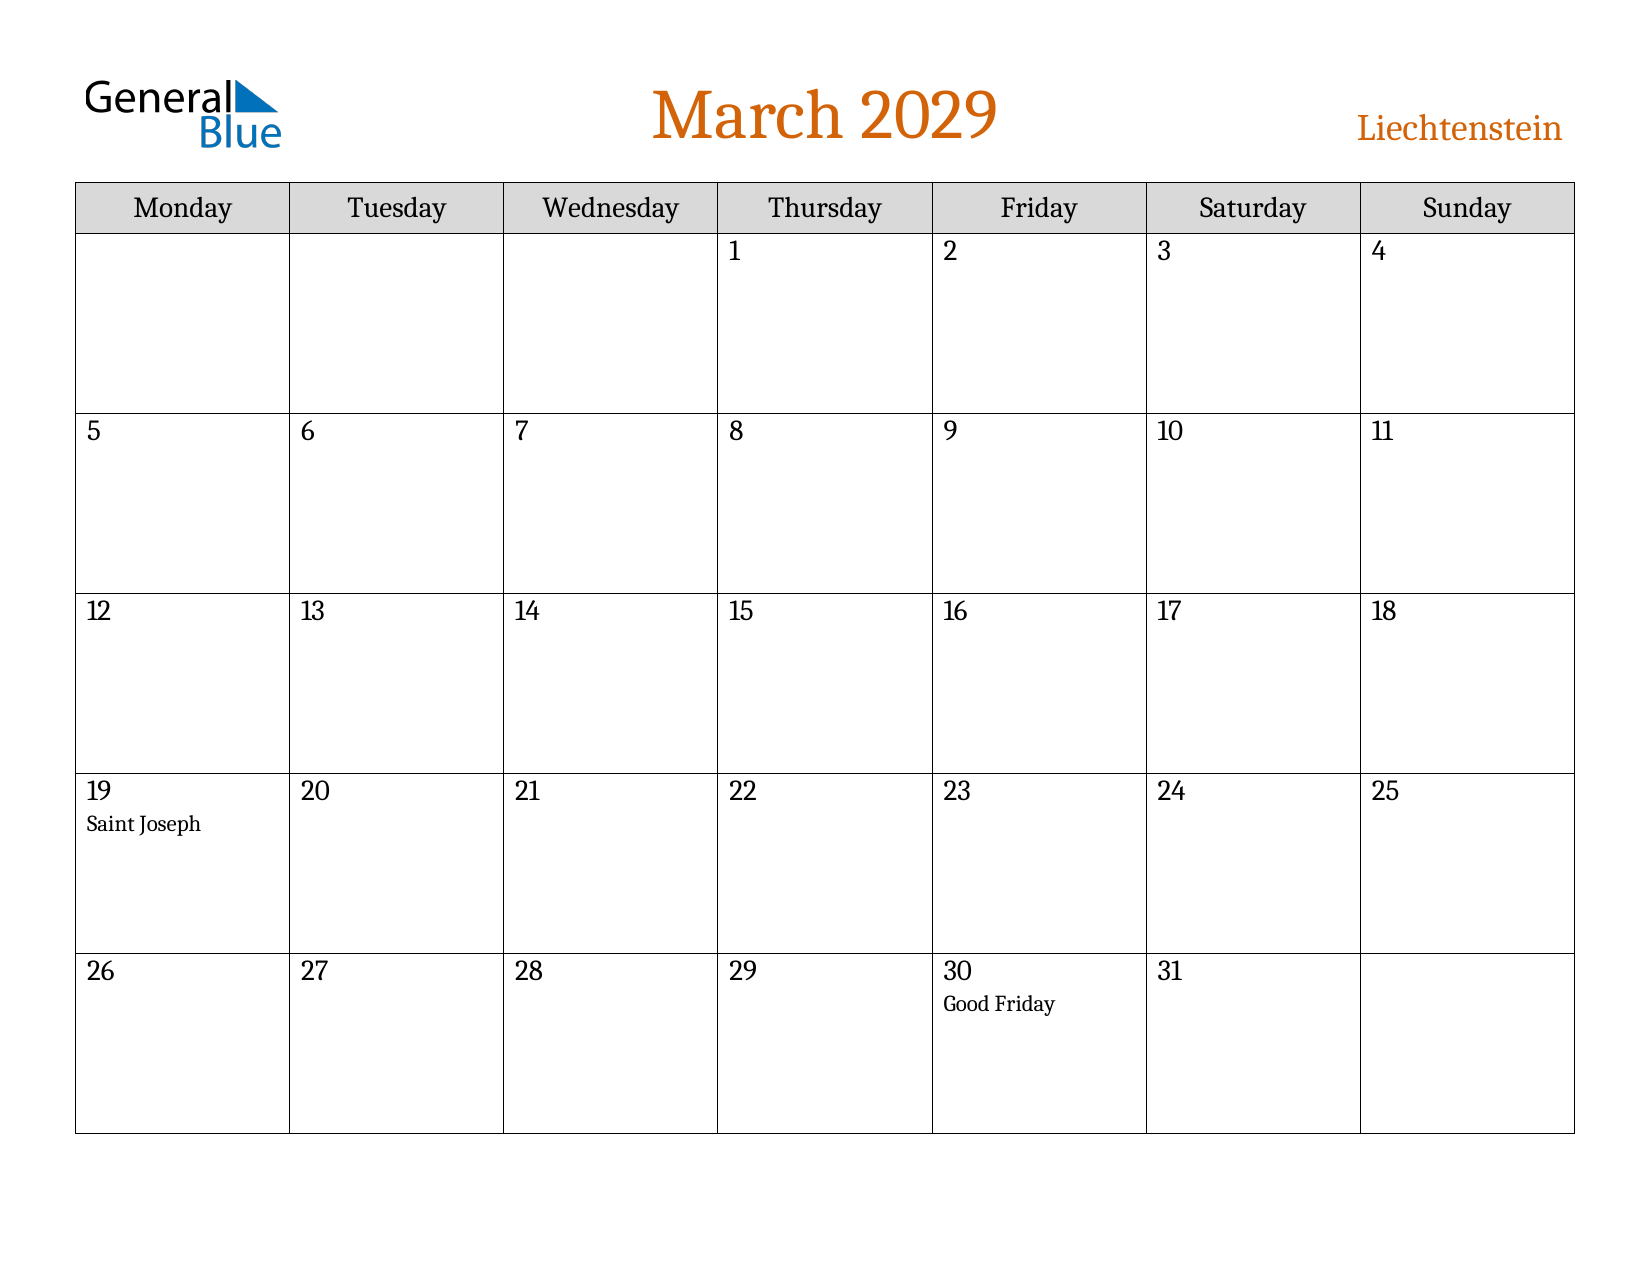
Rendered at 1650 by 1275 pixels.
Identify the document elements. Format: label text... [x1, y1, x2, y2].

table_cell [1147, 990, 1360, 1133]
table_cell [290, 810, 503, 953]
table_cell Wednesday [504, 183, 717, 233]
table_cell [1147, 450, 1360, 593]
table_cell 2 [933, 234, 1146, 270]
table_cell 8 [718, 414, 932, 450]
table_cell Saturday [1147, 183, 1360, 233]
table_cell [1361, 450, 1574, 593]
table_cell Saint Joseph [76, 810, 289, 953]
table_cell 11 [1361, 414, 1574, 450]
table_cell [504, 810, 717, 953]
table_cell [1361, 990, 1574, 1133]
table_cell [1361, 630, 1574, 773]
table_cell 19 [76, 774, 289, 810]
table_cell 28 [504, 954, 717, 990]
table_cell [718, 990, 932, 1133]
table_cell [1147, 810, 1360, 953]
table_cell 3 [1147, 234, 1360, 270]
table_cell [504, 630, 717, 773]
table_cell 29 [718, 954, 932, 990]
table_cell 30 [933, 954, 1146, 990]
table_cell [290, 234, 503, 270]
table_cell [504, 450, 717, 593]
table_cell 20 [290, 774, 503, 810]
table_cell Monday [76, 183, 289, 233]
table_header Liechtenstein [1146, 75, 1574, 182]
table_cell 10 [1147, 414, 1360, 450]
table_cell 9 [933, 414, 1146, 450]
table_cell 12 [76, 594, 289, 630]
table_cell 1 [718, 234, 932, 270]
table_cell [933, 630, 1146, 773]
table_cell [718, 630, 932, 773]
table_cell [76, 234, 289, 270]
table_cell 17 [1147, 594, 1360, 630]
table_cell 24 [1147, 774, 1360, 810]
table_cell 13 [290, 594, 503, 630]
table_cell [290, 450, 503, 593]
table_cell 23 [933, 774, 1146, 810]
table_cell 21 [504, 774, 717, 810]
table_header March 2029 [504, 75, 1146, 182]
table_cell 6 [290, 414, 503, 450]
table_cell [933, 810, 1146, 953]
table_cell [1147, 270, 1360, 413]
table_cell [1361, 954, 1574, 990]
table_cell 22 [718, 774, 932, 810]
table_cell Thursday [718, 183, 932, 233]
table_cell [290, 990, 503, 1133]
picture [86, 80, 281, 148]
table_cell [933, 450, 1146, 593]
table_cell 14 [504, 594, 717, 630]
table_cell 5 [76, 414, 289, 450]
table_cell [504, 234, 717, 270]
table_cell 4 [1361, 234, 1574, 270]
table_cell [1361, 810, 1574, 953]
table_cell [76, 450, 289, 593]
table_cell 25 [1361, 774, 1574, 810]
table_cell [504, 990, 717, 1133]
table_header [76, 75, 503, 182]
table_cell Good Friday [933, 990, 1146, 1133]
table_cell [76, 270, 289, 413]
table_cell 15 [718, 594, 932, 630]
table_cell 16 [933, 594, 1146, 630]
table_cell 31 [1147, 954, 1360, 990]
table_cell [290, 630, 503, 773]
table_cell 26 [76, 954, 289, 990]
table_cell [290, 270, 503, 413]
table_cell [1147, 630, 1360, 773]
table_cell Sunday [1361, 183, 1574, 233]
table_cell [933, 270, 1146, 413]
table_cell [718, 450, 932, 593]
table_cell [76, 630, 289, 773]
table_cell [718, 810, 932, 953]
table_cell 18 [1361, 594, 1574, 630]
table_cell Friday [933, 183, 1146, 233]
table_cell 7 [504, 414, 717, 450]
table_cell [76, 990, 289, 1133]
table_cell 27 [290, 954, 503, 990]
table_cell [1361, 270, 1574, 413]
table_cell Tuesday [290, 183, 503, 233]
table_cell [504, 270, 717, 413]
table_cell [718, 270, 932, 413]
